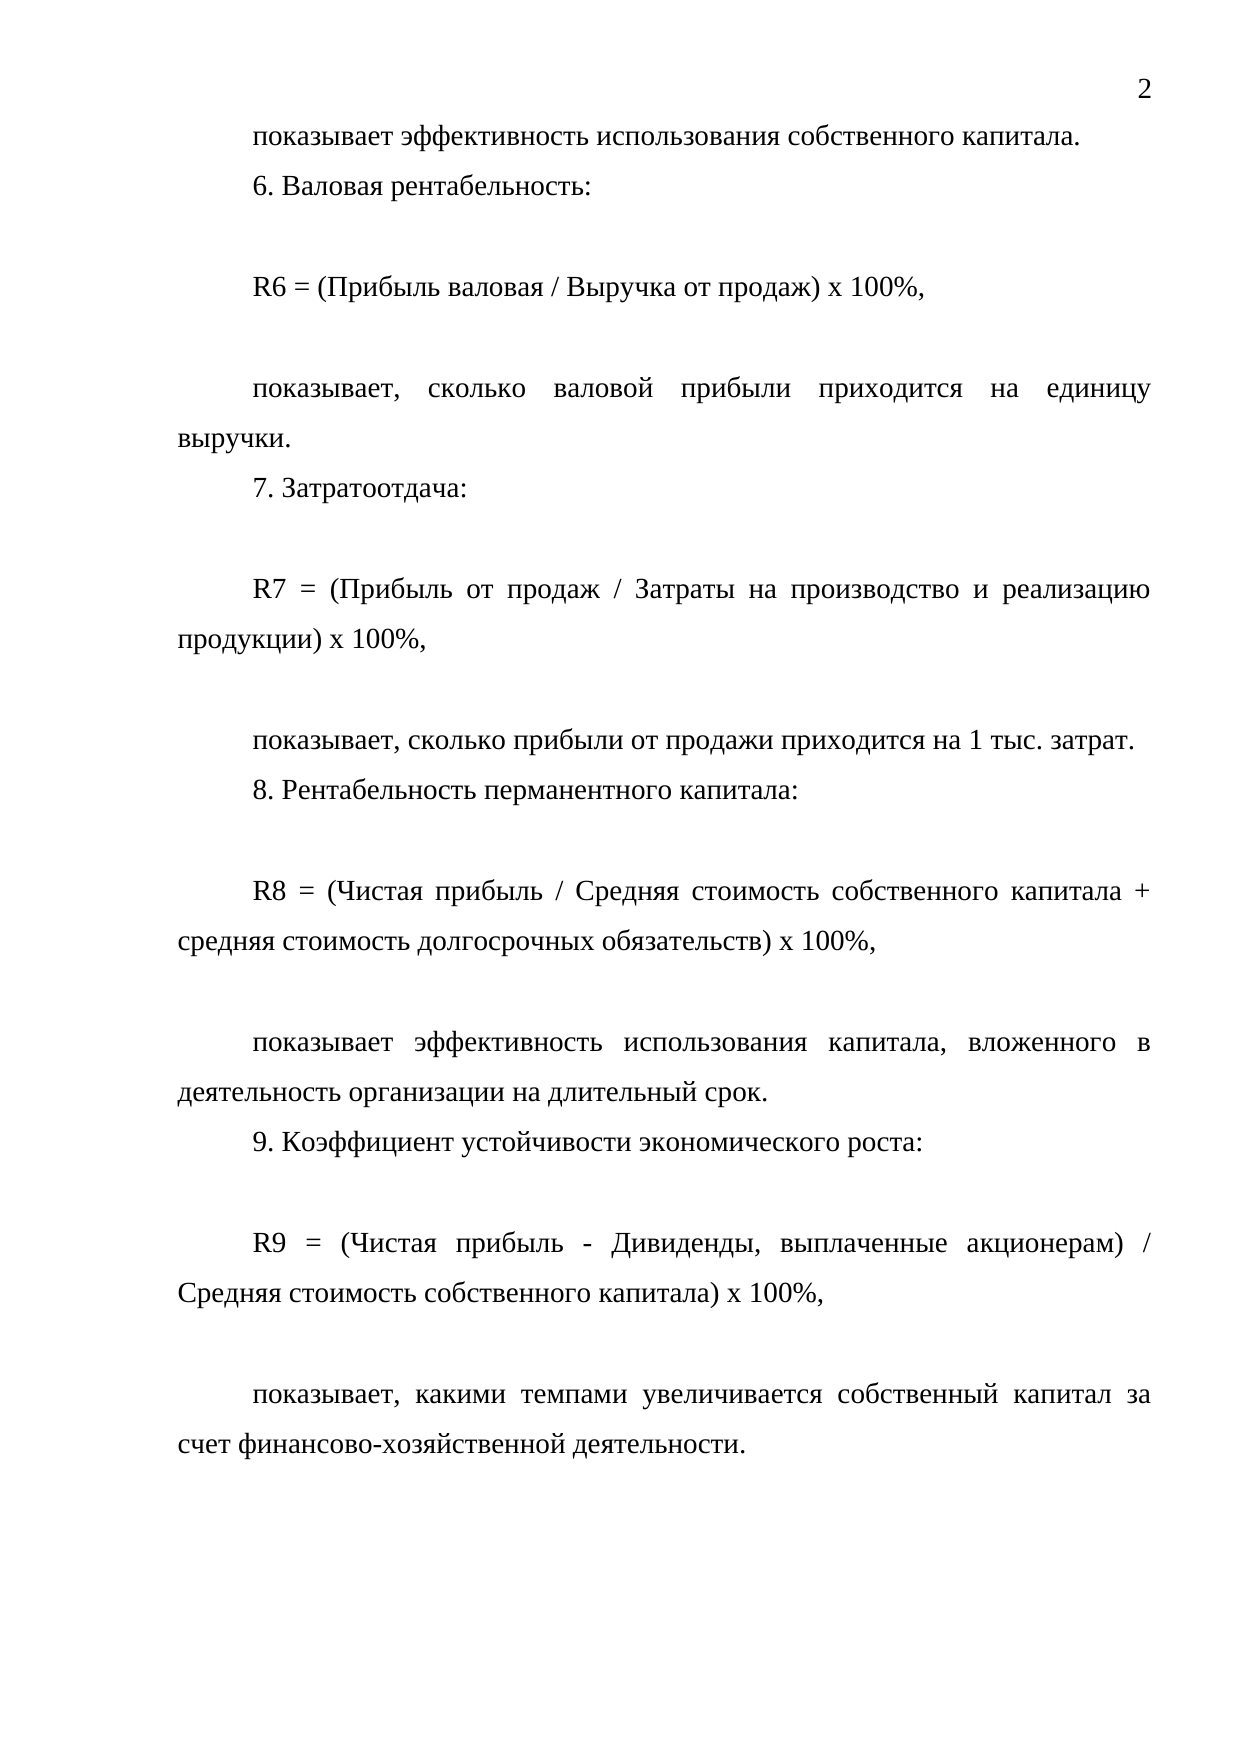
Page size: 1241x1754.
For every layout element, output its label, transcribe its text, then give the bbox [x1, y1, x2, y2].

text показывает, какими темпами увеличивается собственный капитал за счет финансово-хозяйственной деятельности. [177, 1376, 1152, 1460]
text R6 = (Прибыль валовая / Выручка от продаж) х 100%, [177, 269, 1152, 303]
text показывает эффективность использования капитала, вложенного в деятельность организации на длительный срок. [177, 1024, 1152, 1108]
text R7 = (Прибыль от продаж / Затраты на производство и реализацию продукции) х 100%, [177, 571, 1152, 655]
text показывает эффективность использования собственного капитала. [177, 118, 1152, 152]
text R8 = (Чистая прибыль / Средняя стоимость собственного капитала + средняя стоимость долгосрочных обязательств) х 100%, [177, 873, 1152, 957]
text 8. Рентабельность перманентного капитала: [177, 772, 1152, 806]
text 9. Коэффициент устойчивости экономического роста: [177, 1124, 1152, 1158]
text 6. Валовая рентабельность: [177, 168, 1152, 202]
text показывает, сколько валовой прибыли приходится на единицу выручки. [177, 370, 1152, 453]
text 7. Затратоотдача: [177, 470, 1152, 504]
text R9 = (Чистая прибыль - Дивиденды, выплаченные акционерам) / Средняя стоимость собственного капитала) х 100%, [177, 1225, 1152, 1309]
text показывает, сколько прибыли от продажи приходится на 1 тыс. затрат. [177, 722, 1152, 755]
